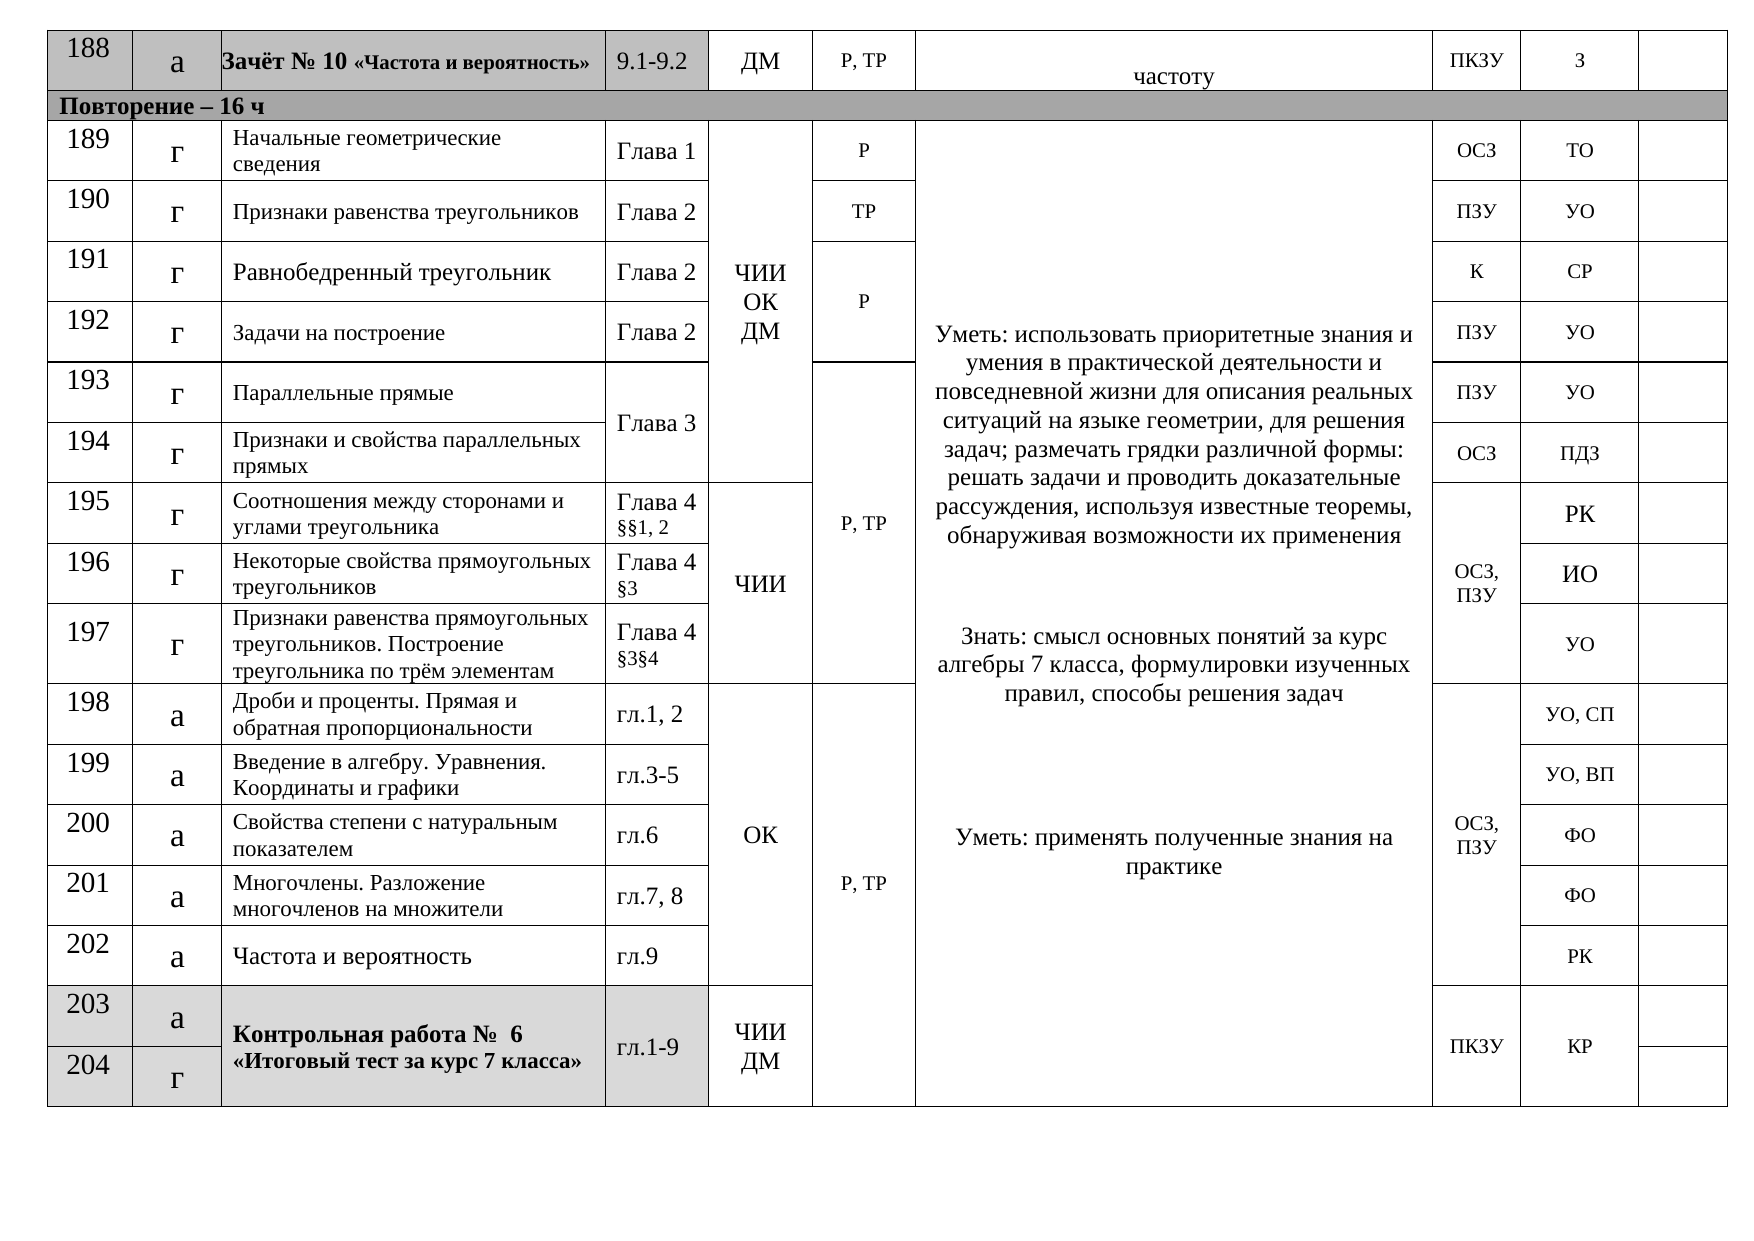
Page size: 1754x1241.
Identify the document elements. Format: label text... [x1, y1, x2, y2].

table_cell а [133, 745, 221, 804]
table_cell К [1433, 242, 1520, 301]
table_cell Глава 2 [606, 302, 708, 361]
table_cell ТР [813, 181, 915, 241]
table_cell Повторение – 16 ч [48, 91, 1727, 120]
table_cell [48, 926, 132, 985]
table_cell [48, 604, 132, 683]
table_cell [48, 302, 132, 361]
table_cell Частота и вероятность [222, 926, 605, 985]
table_cell УО, СП [1521, 684, 1638, 744]
table_cell а [133, 805, 221, 864]
table_cell [48, 121, 132, 180]
table_cell г [133, 181, 221, 241]
table_cell г [133, 604, 221, 683]
table_cell Глава 2 [606, 181, 708, 241]
table_cell Глава 4 §3§4 [606, 604, 708, 683]
table_cell ОСЗ, ПЗУ [1433, 684, 1520, 985]
table_cell Признаки и свойства параллельных прямых [222, 423, 605, 482]
table_cell ТО [1521, 121, 1638, 180]
table_cell ПЗУ [1433, 363, 1520, 422]
table_cell г [133, 544, 221, 603]
table_cell г [133, 363, 221, 422]
table_cell [1639, 423, 1727, 482]
table_cell [1639, 604, 1727, 683]
table_cell [1639, 745, 1727, 804]
table_cell [48, 986, 132, 1046]
table_cell [48, 423, 132, 482]
table_cell г [133, 302, 221, 361]
table_cell ПКЗУ [1433, 31, 1520, 90]
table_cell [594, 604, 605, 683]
table_cell Уметь: использовать приоритетные знания и умения в практической деятельности и повседневной жизни для описания реальных ситуаций на языке геометрии, для решения задач; размечать грядки различной формы: решать задачи и проводить доказательные рассуждения, используя известные теоремы, обнаруживая возможности их применения Знать: смысл основных понятий за курс алгебры 7 класса, формулировки изученных правил, способы решения задач Уметь: применять полученные знания на практике [916, 121, 1432, 1106]
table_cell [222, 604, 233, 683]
table_cell З [1521, 31, 1638, 90]
table_cell УО [1521, 363, 1638, 422]
table_cell Глава 4 §§1, 2 [606, 483, 708, 543]
table_cell УО [1521, 604, 1638, 683]
table_cell Контрольная работа № 6 «Итоговый тест за курс 7 класса» [222, 986, 605, 1106]
table_cell [1639, 1047, 1727, 1106]
table_cell ЧИИ ДМ [709, 986, 812, 1106]
table_cell Глава 3 [606, 363, 708, 482]
table_cell Введение в алгебру. Уравнения. Координаты и графики [222, 745, 605, 804]
table_cell Р, ТР [813, 31, 915, 90]
table_cell РК [1521, 926, 1638, 985]
table_cell [1639, 31, 1727, 90]
table_cell Глава 4 §3 [606, 544, 708, 603]
table_cell гл.7, 8 [606, 866, 708, 925]
table_cell ПКЗУ [1433, 986, 1520, 1106]
table_cell [1639, 684, 1727, 744]
table_cell [48, 181, 132, 241]
table_cell ФО [1521, 805, 1638, 864]
table_cell ПЗУ [1433, 302, 1520, 361]
table_cell Свойства степени с натуральным показателем [222, 805, 605, 864]
table_cell [1639, 926, 1727, 985]
table_cell Глава 1 [606, 121, 708, 180]
table_cell [1639, 302, 1727, 361]
table_cell г [133, 1047, 221, 1106]
table_cell [1639, 242, 1727, 301]
table_cell Равнобедренный треугольник [222, 242, 605, 301]
table_cell Р, ТР [813, 684, 915, 1106]
table_cell Зачёт № 10 «Частота и вероятность» [222, 31, 605, 90]
table_cell а [133, 31, 221, 90]
table_cell Дроби и проценты. Прямая и обратная пропорциональности [222, 684, 605, 744]
table_cell Начальные геометрические сведения [222, 121, 605, 180]
table_cell [48, 544, 132, 603]
table_cell г [133, 121, 221, 180]
table_cell [48, 242, 132, 301]
table_cell гл.1, 2 [606, 684, 708, 744]
table_cell [1639, 121, 1727, 180]
table_cell УО [1521, 181, 1638, 241]
table_cell [1639, 866, 1727, 925]
table_cell УО, ВП [1521, 745, 1638, 804]
table_cell Р, ТР [813, 363, 915, 683]
table_cell [48, 1047, 132, 1106]
table_cell ОСЗ, ПЗУ [1433, 483, 1520, 683]
table_cell ОСЗ [1433, 423, 1520, 482]
table_cell СР [1521, 242, 1638, 301]
table_cell УО [1521, 302, 1638, 361]
table_cell [48, 363, 132, 422]
table_cell [1639, 544, 1727, 603]
table_cell гл.6 [606, 805, 708, 864]
table_cell ЧИИ [709, 483, 812, 683]
table_cell ОСЗ [1433, 121, 1520, 180]
table_cell а [133, 866, 221, 925]
table_cell ЧИИ ОК ДМ [709, 121, 812, 482]
table_cell Глава 2 [606, 242, 708, 301]
table_cell ПДЗ [1521, 423, 1638, 482]
table_cell а [133, 684, 221, 744]
table_cell а [133, 926, 221, 985]
table_cell КР [1521, 986, 1638, 1106]
table_cell г [133, 483, 221, 543]
table_cell [48, 745, 132, 804]
table_cell г [133, 242, 221, 301]
table_cell [1639, 363, 1727, 422]
table_cell Р [813, 121, 915, 180]
table_cell гл.9 [606, 926, 708, 985]
table_cell [1639, 805, 1727, 864]
table_cell ДМ [709, 31, 812, 90]
table_cell Задачи на построение [222, 302, 605, 361]
table_cell ОК [709, 684, 812, 985]
table_cell Р [813, 242, 915, 361]
table_cell г [133, 423, 221, 482]
table_cell гл.1-9 [606, 986, 708, 1106]
table_cell РК [1521, 483, 1638, 543]
table_cell ИО [1521, 544, 1638, 603]
table_cell Признаки равенства треугольников [222, 181, 605, 241]
table_cell Параллельные прямые [222, 363, 605, 422]
table_cell а [133, 986, 221, 1046]
table_cell ФО [1521, 866, 1638, 925]
table_cell [48, 684, 132, 744]
table_cell [1639, 483, 1727, 543]
table_cell Многочлены. Разложение многочленов на множители [222, 866, 605, 925]
table_cell [48, 866, 132, 925]
table_cell [48, 483, 132, 543]
table_cell [1639, 986, 1727, 1046]
table_cell [1639, 181, 1727, 241]
table_cell 9.1-9.2 [606, 31, 708, 90]
table_cell [48, 31, 132, 90]
table_cell гл.3-5 [606, 745, 708, 804]
table_cell [48, 805, 132, 864]
table_cell ПЗУ [1433, 181, 1520, 241]
table_cell Некоторые свойства прямоугольных треугольников [222, 544, 605, 603]
table_cell Соотношения между сторонами и углами треугольника [222, 483, 605, 543]
